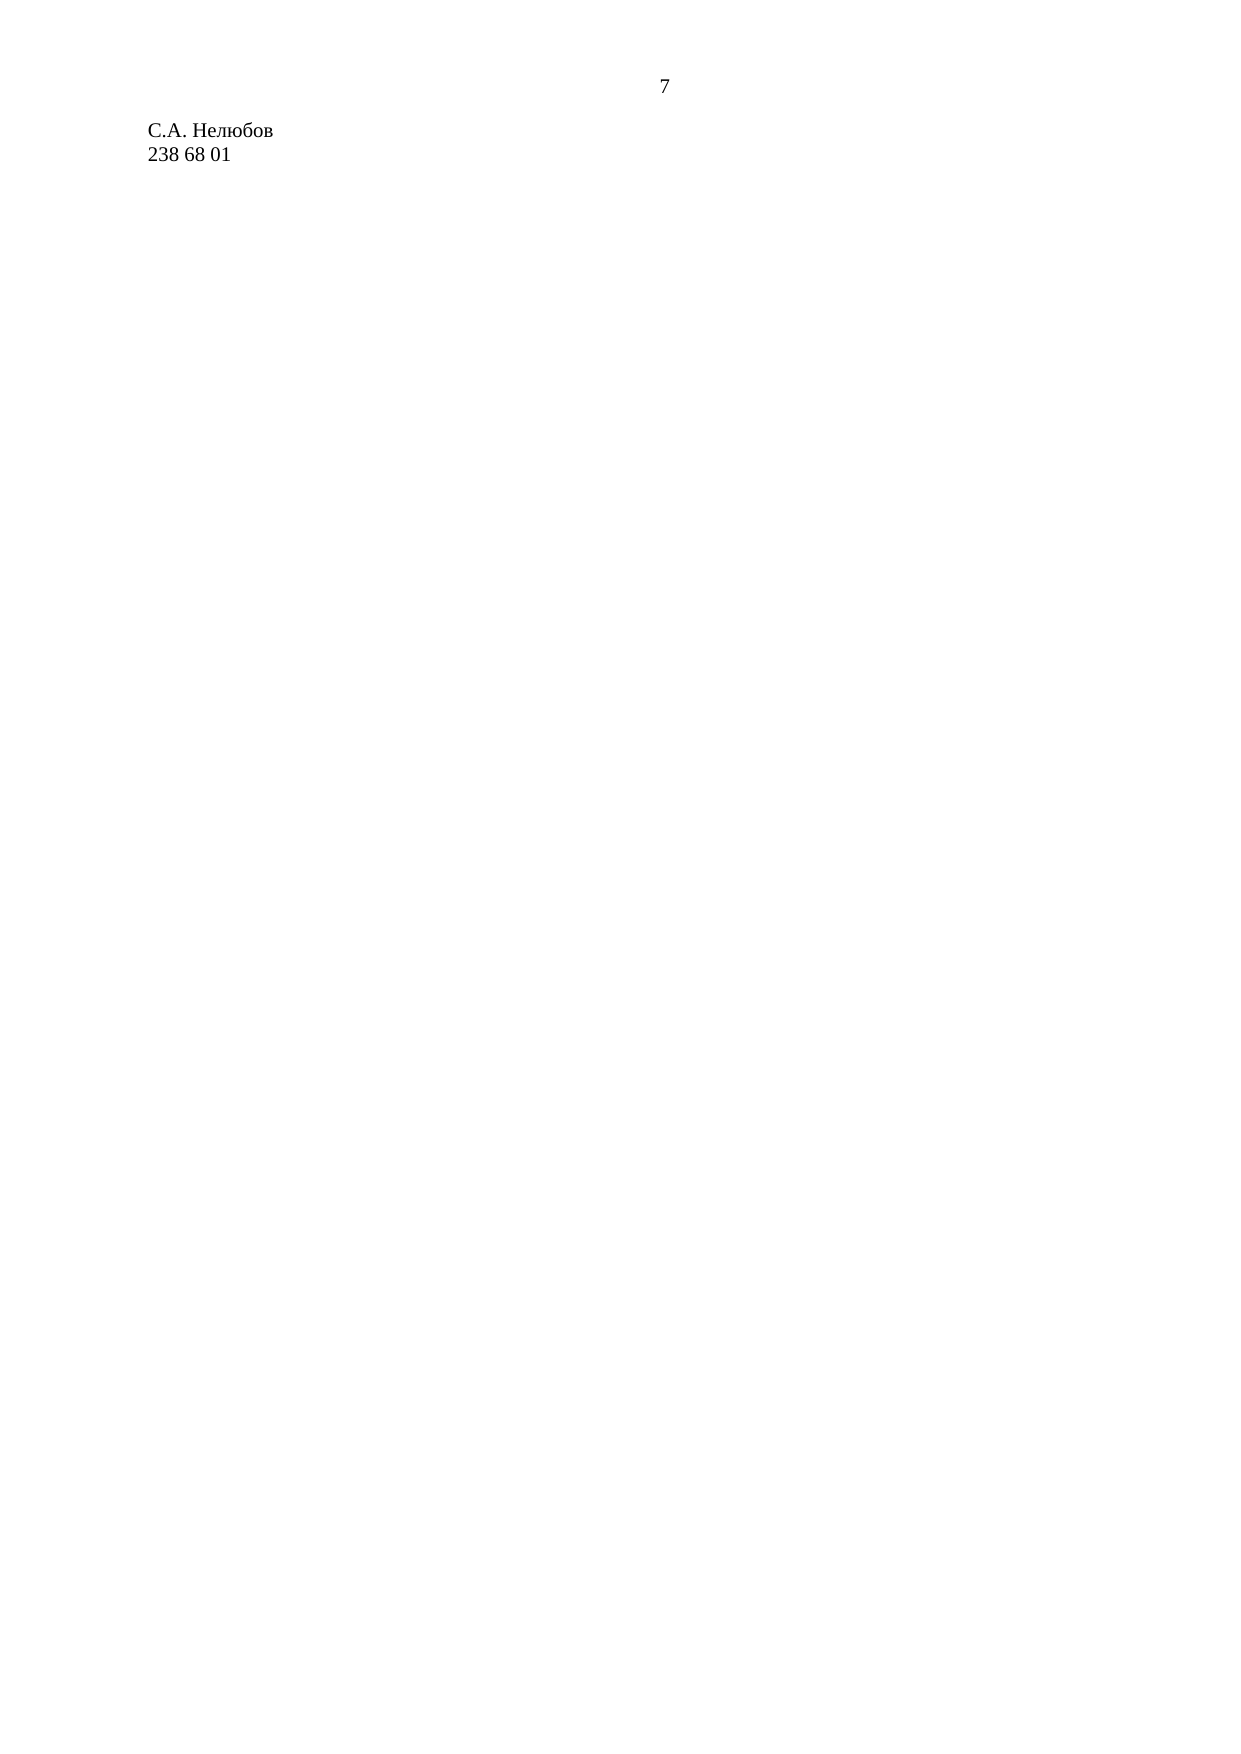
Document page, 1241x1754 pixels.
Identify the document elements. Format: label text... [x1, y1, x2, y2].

text С.А. Нелюбов [148, 118, 1175, 142]
text 238 68 01 [148, 142, 1175, 166]
